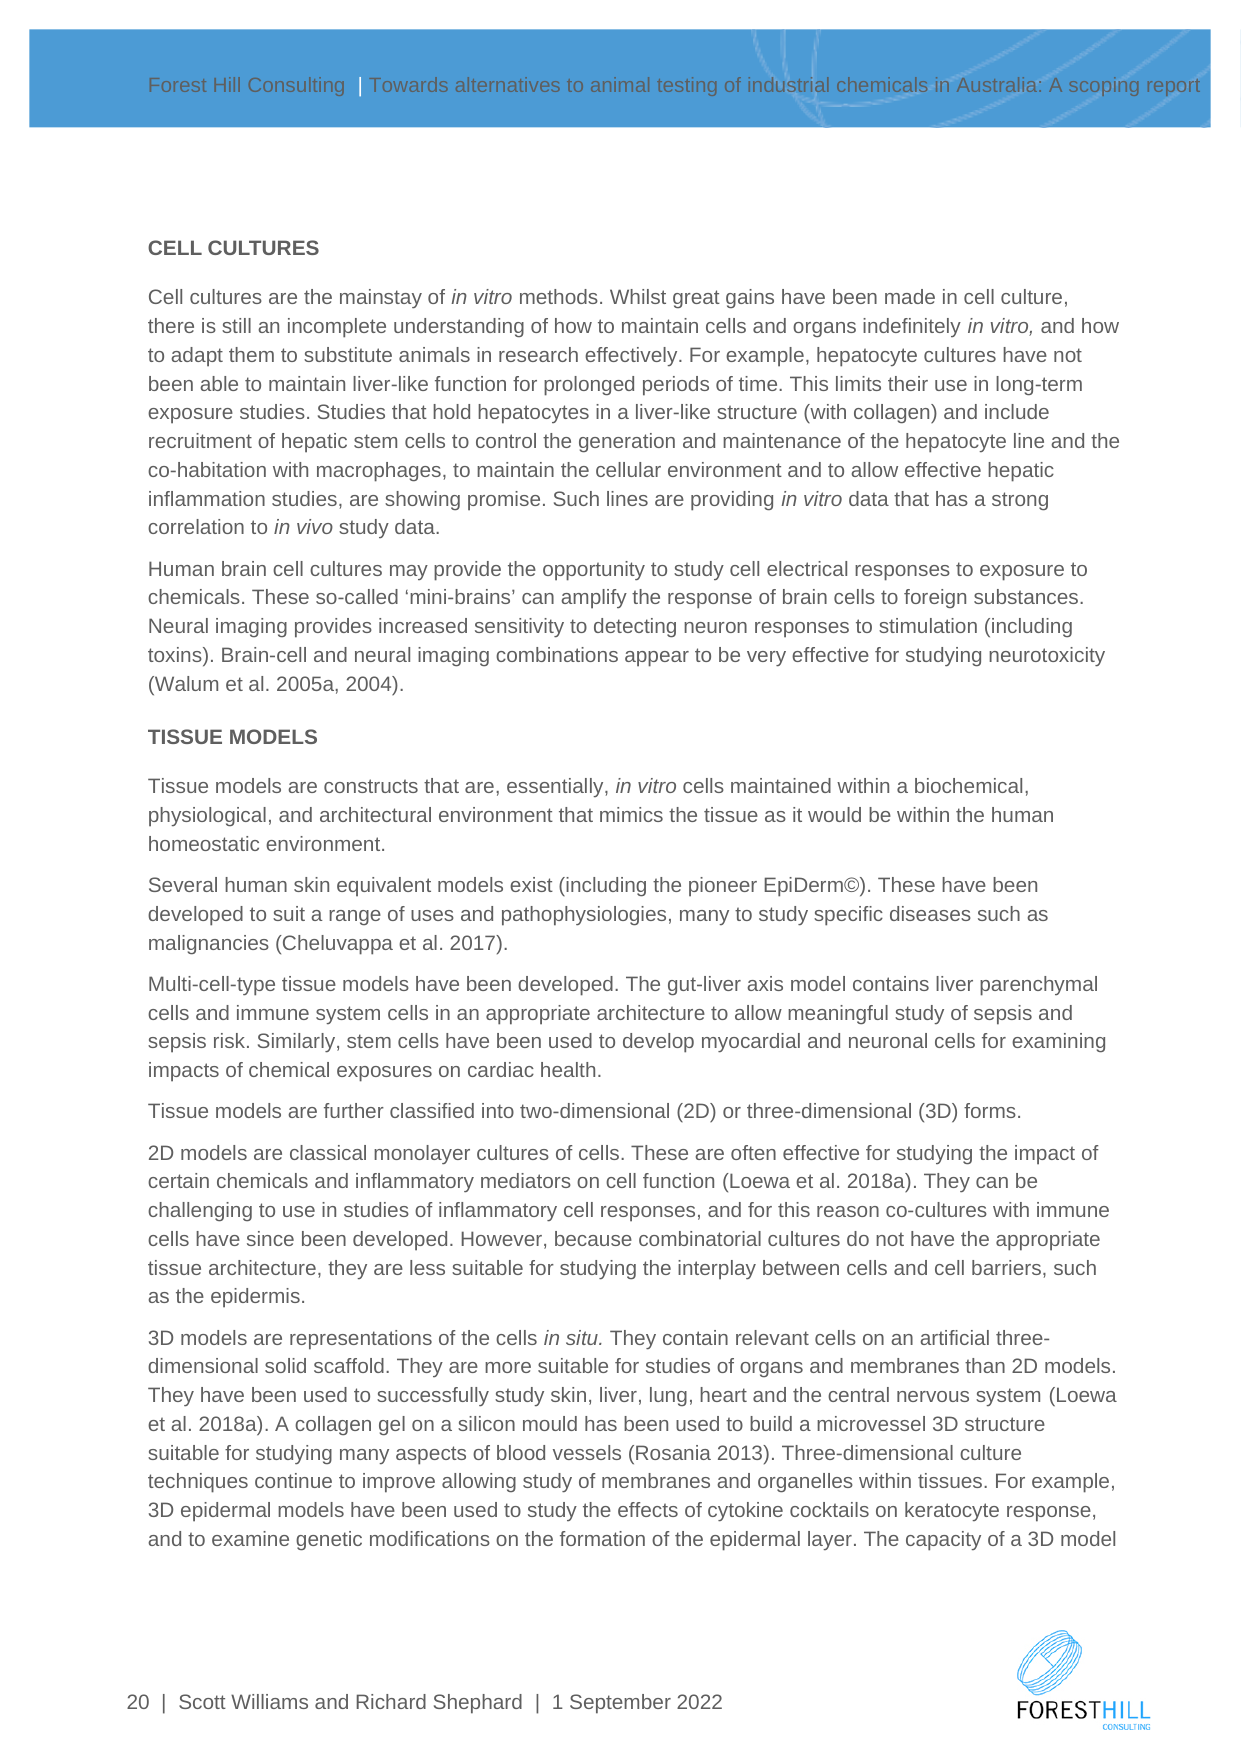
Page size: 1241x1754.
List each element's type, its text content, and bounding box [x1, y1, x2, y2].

picture [1017, 1630, 1151, 1730]
subtitle Tissue models [148, 725, 1122, 749]
text Several human skin equivalent models exist (including the pioneer EpiDerm©). These have been developed to suit a range of uses and pathophysiologies, many to study specific diseases such as malignancies (Cheluvappa et al. 2017). [148, 873, 1122, 954]
picture [725, 29, 1210, 128]
text Tissue models are further classified into two-dimensional (2D) or three-dimensional (3D) forms. [148, 1099, 1122, 1123]
text Multi-cell-type tissue models have been developed. The gut-liver axis model contains liver parenchymal cells and immune system cells in an appropriate architecture to allow meaningful study of sepsis and sepsis risk. Similarly, stem cells have been used to develop myocardial and neuronal cells for examining impacts of chemical exposures on cardiac health. [148, 972, 1122, 1082]
text Cell cultures are the mainstay of in vitro methods. Whilst great gains have been made in cell culture, there is still an incomplete understanding of how to maintain cells and organs indefinitely in vitro, and how to adapt them to substitute animals in research effectively. For example, hepatocyte cultures have not been able to maintain liver-like function for prolonged periods of time. This limits their use in long-term exposure studies. Studies that hold hepatocytes in a liver-like structure (with collagen) and include recruitment of hepatic stem cells to control the generation and maintenance of the hepatocyte line and the co-habitation with macrophages, to maintain the cellular environment and to allow effective hepatic inflammation studies, are showing promise. Such lines are providing in vitro data that has a strong correlation to in vivo study data. [148, 285, 1122, 539]
text Tissue models are constructs that are, essentially, in vitro cells maintained within a biochemical, physiological, and architectural environment that mimics the tissue as it would be within the human homeostatic environment. [148, 774, 1122, 856]
picture [726, 82, 732, 91]
text Human brain cell cultures may provide the opportunity to study cell electrical responses to exposure to chemicals. These so-called ‘mini-brains’ can amplify the response of brain cells to foreign substances. Neural imaging provides increased sensitivity to detecting neuron responses to stimulation (including toxins). Brain-cell and neural imaging combinations appear to be very effective for studying neurotoxicity (Walum et al. 2005a, 2004). [148, 556, 1122, 695]
subtitle Cell cultures [148, 236, 1122, 260]
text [148, 1325, 1122, 1551]
text 2D models are classical monolayer cultures of cells. These are often effective for studying the impact of certain chemicals and inflammatory mediators on cell function (Loewa et al. 2018a). They can be challenging to use in studies of inflammatory cell responses, and for this reason co-cultures with immune cells have since been developed. However, because combinatorial cultures do not have the appropriate tissue architecture, they are less suitable for studying the interplay between cells and cell barriers, such as the epidermis. [148, 1140, 1122, 1308]
